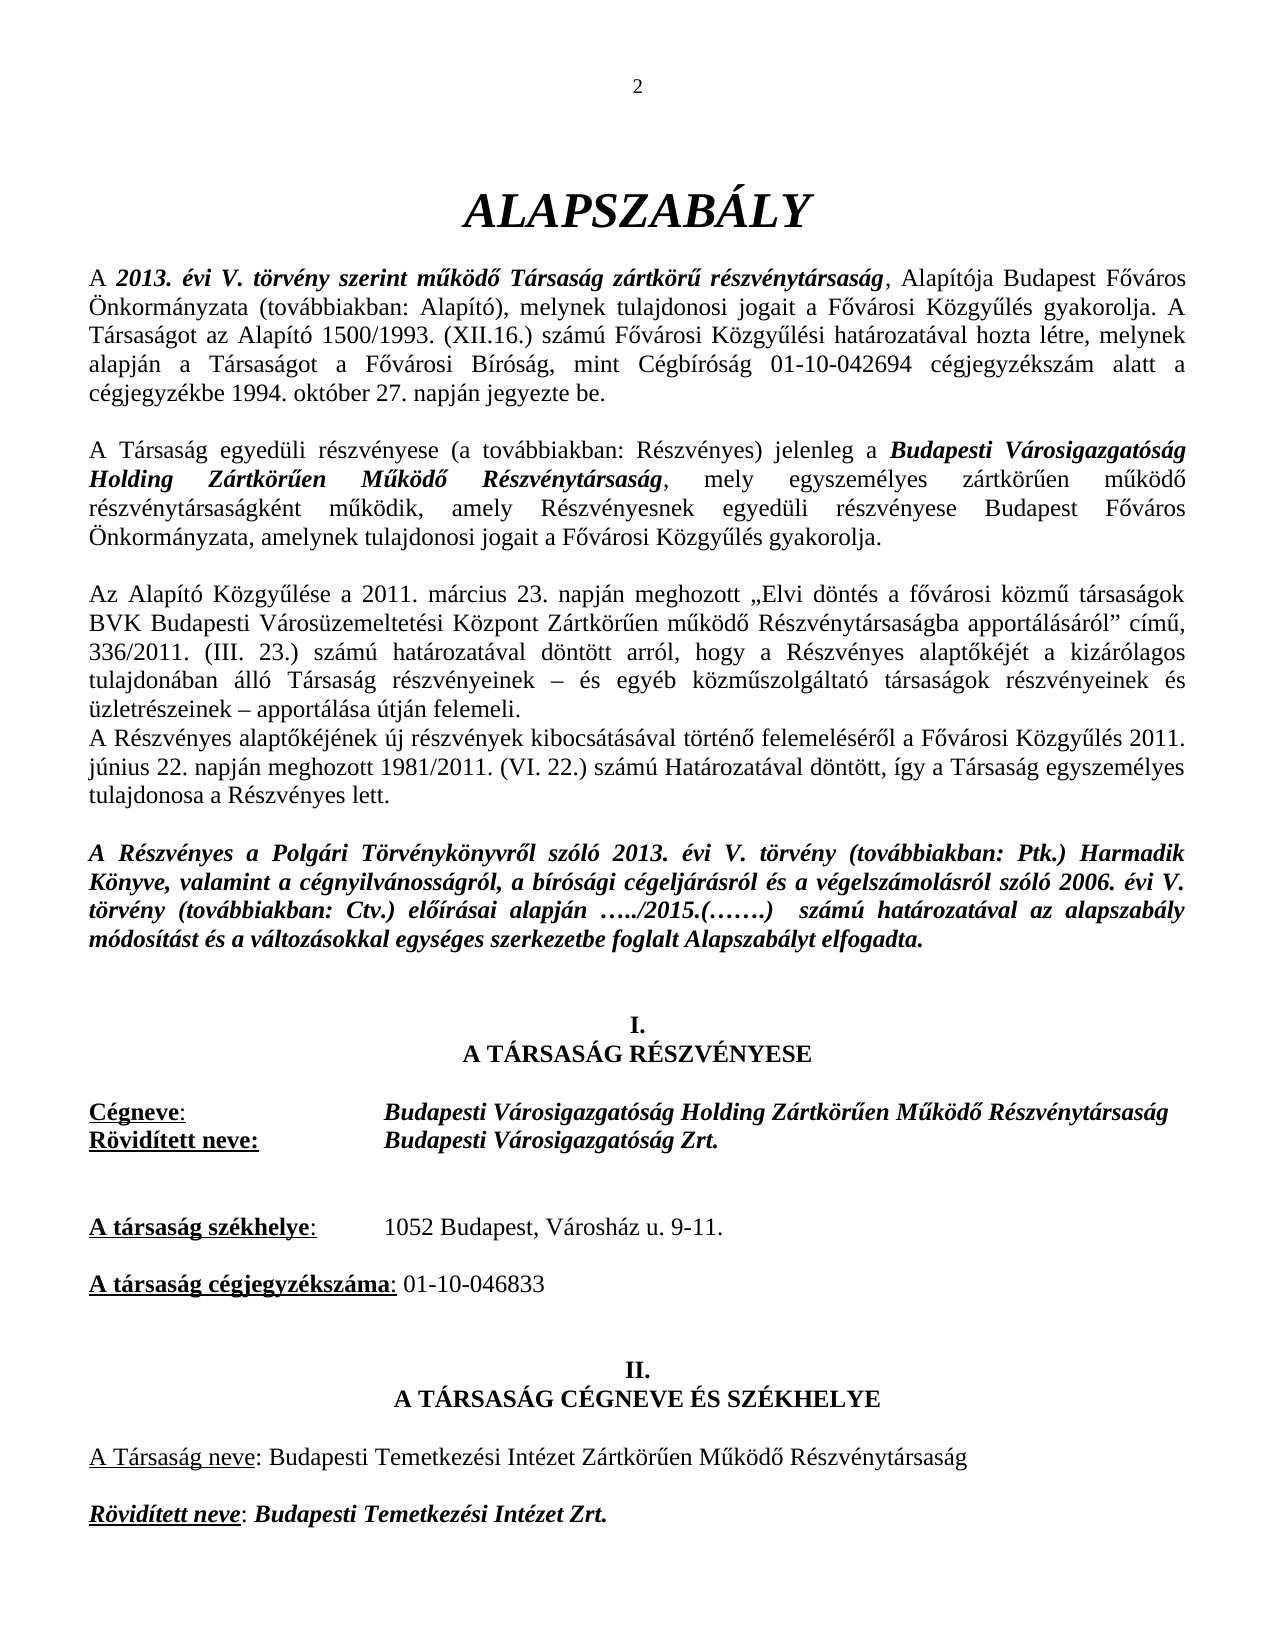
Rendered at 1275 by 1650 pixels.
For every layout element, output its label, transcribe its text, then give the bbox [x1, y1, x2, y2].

text A társaság székhelye: 1052 Budapest, Városház u. 9-11. [89, 1212, 1186, 1240]
text ALAPSZABÁLY [89, 180, 1186, 238]
subtitle A TÁRSASÁG CÉGNEVE ÉS SZÉKHELYE [89, 1384, 1186, 1413]
text I. [89, 1010, 1186, 1039]
subtitle II. [89, 1355, 1186, 1384]
text A Társaság egyedüli részvényese (a továbbiakban: Részvényes) jelenleg a Budapesti Városigazgatóság Holding Zártkörűen Működő Részvénytársaság, mely egyszemélyes zártkörűen működő részvénytársaságként működik, amely Részvényesnek egyedüli részvényese Budapest Főváros Önkormányzata, amelynek tulajdonosi jogait a Fővárosi Közgyűlés gyakorolja. [89, 435, 1186, 550]
text A társaság cégjegyzékszáma: 01-10-046833 [89, 1269, 1186, 1298]
text Az Alapító Közgyűlése a 2011. március 23. napján meghozott „Elvi döntés a fővárosi közmű társaságok BVK Budapesti Városüzemeltetési Központ Zártkörűen működő Részvénytársaságba apportálásáról” című, 336/2011. (III. 23.) számú határozatával döntött arról, hogy a Részvényes alaptőkéjét a kizárólagos tulajdonában álló Társaság részvényeinek – és egyéb közműszolgáltató társaságok részvényeinek és üzletrészeinek – apportálása útján felemeli. [89, 579, 1186, 723]
text A TÁRSASÁG RÉSZVÉNYESE [89, 1039, 1186, 1068]
text Rövidített neve: Budapesti Városigazgatóság Zrt. [89, 1125, 1186, 1154]
text A Részvényes alaptőkéjének új részvények kibocsátásával történő felemeléséről a Fővárosi Közgyűlés 2011. június 22. napján meghozott 1981/2011. (VI. 22.) számú Határozatával döntött, így a Társaság egyszemélyes tulajdonosa a Részvényes lett. [89, 723, 1186, 809]
text A Részvényes a Polgári Törvénykönyvről szóló 2013. évi V. törvény (továbbiakban: Ptk.) Harmadik Könyve, valamint a cégnyilvánosságról, a bírósági cégeljárásról és a végelszámolásról szóló 2006. évi V. törvény (továbbiakban: Ctv.) előírásai alapján …../2015.(…….) számú határozatával az alapszabály módosítást és a változásokkal egységes szerkezetbe foglalt Alapszabályt elfogadta. [89, 838, 1186, 953]
text Rövidített neve: Budapesti Temetkezési Intézet Zrt. [89, 1499, 1186, 1528]
text A 2013. évi V. törvény szerint működő Társaság zártkörű részvénytársaság, Alapítója Budapest Főváros Önkormányzata (továbbiakban: Alapító), melynek tulajdonosi jogait a Fővárosi Közgyűlés gyakorolja. A Társaságot az Alapító 1500/1993. (XII.16.) számú Fővárosi Közgyűlési határozatával hozta létre, melynek alapján a Társaságot a Fővárosi Bíróság, mint Cégbíróság 01-10-042694 cégjegyzékszám alatt a cégjegyzékbe 1994. október 27. napján jegyezte be. [89, 263, 1186, 407]
text Cégneve: Budapesti Városigazgatóság Holding Zártkörűen Működő Részvénytársaság [89, 1097, 1186, 1125]
text A Társaság neve: Budapesti Temetkezési Intézet Zártkörűen Működő Részvénytársaság [89, 1442, 1186, 1470]
